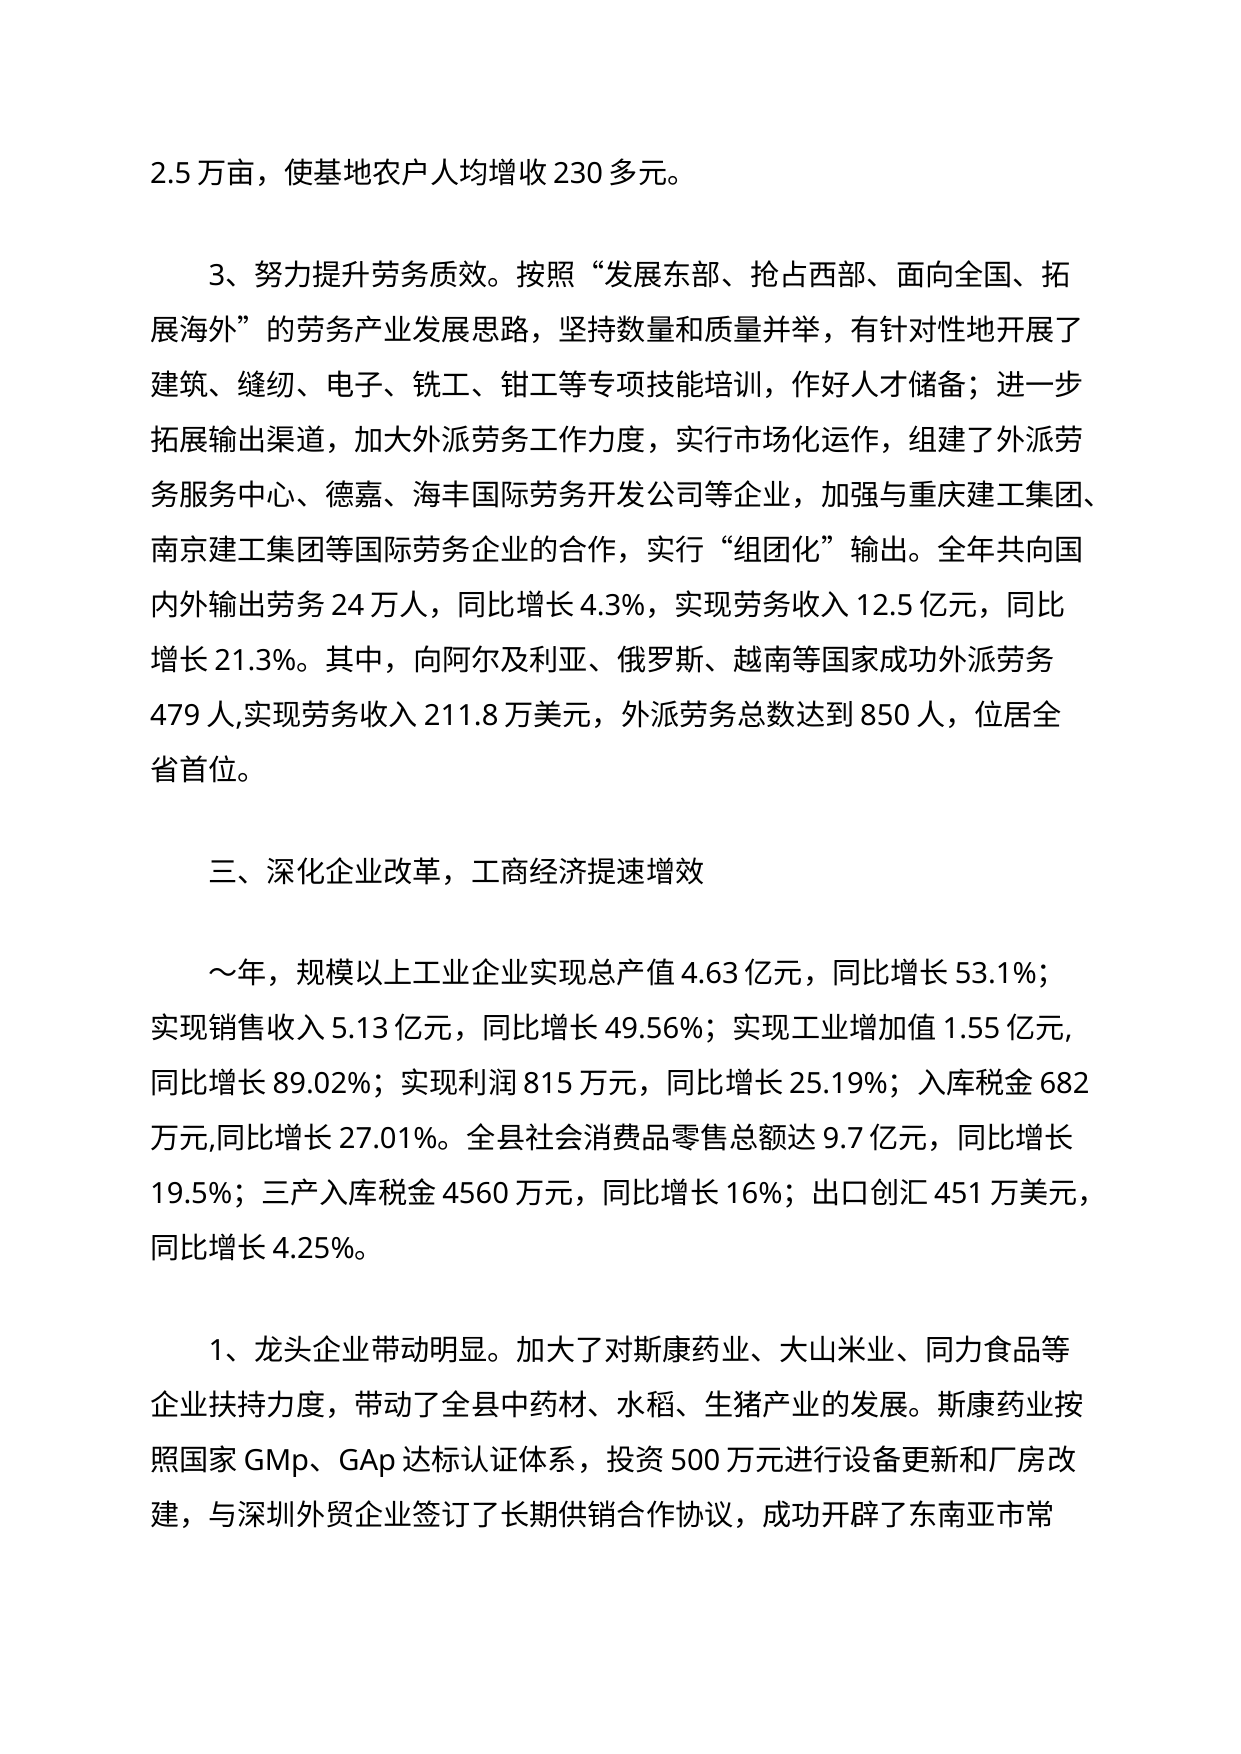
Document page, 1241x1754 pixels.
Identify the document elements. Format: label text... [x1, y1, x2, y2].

text ～年，规模以上工业企业实现总产值4.63亿元，同比增长53.1%；实现销售收入5.13亿元，同比增长49.56%；实现工业增加值1.55亿元,同比增长89.02%；实现利润815万元，同比增长25.19%；入库税金682万元,同比增长27.01%。全县社会消费品零售总额达9.7亿元，同比增长19.5%；三产入库税金4560万元，同比增长16%；出口创汇451万美元，同比增长4.25%。 [150, 950, 1090, 1267]
text 1、龙头企业带动明显。加大了对斯康药业、大山米业、同力食品等企业扶持力度，带动了全县中药材、水稻、生猪产业的发展。斯康药业按照国家GMp、GAp达标认证体系，投资500万元进行设备更新和厂房改建，与深圳外贸企业签订了长期供销合作协议，成功开辟了东南亚市常 [150, 1327, 1090, 1534]
text 3、努力提升劳务质效。按照“发展东部、抢占西部、面向全国、拓展海外”的劳务产业发展思路，坚持数量和质量并举，有针对性地开展了建筑、缝纫、电子、铣工、钳工等专项技能培训，作好人才储备；进一步拓展输出渠道，加大外派劳务工作力度，实行市场化运作，组建了外派劳务服务中心、德嘉、海丰国际劳务开发公司等企业，加强与重庆建工集团、南京建工集团等国际劳务企业的合作，实行“组团化”输出。全年共向国内外输出劳务24万人，同比增长4.3%，实现劳务收入12.5亿元，同比增长21.3%。其中，向阿尔及利亚、俄罗斯、越南等国家成功外派劳务479人,实现劳务收入211.8万美元，外派劳务总数达到850人，位居全省首位。 [150, 252, 1090, 789]
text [150, 150, 1090, 192]
text 三、深化企业改革，工商经济提速增效 [150, 848, 1090, 891]
